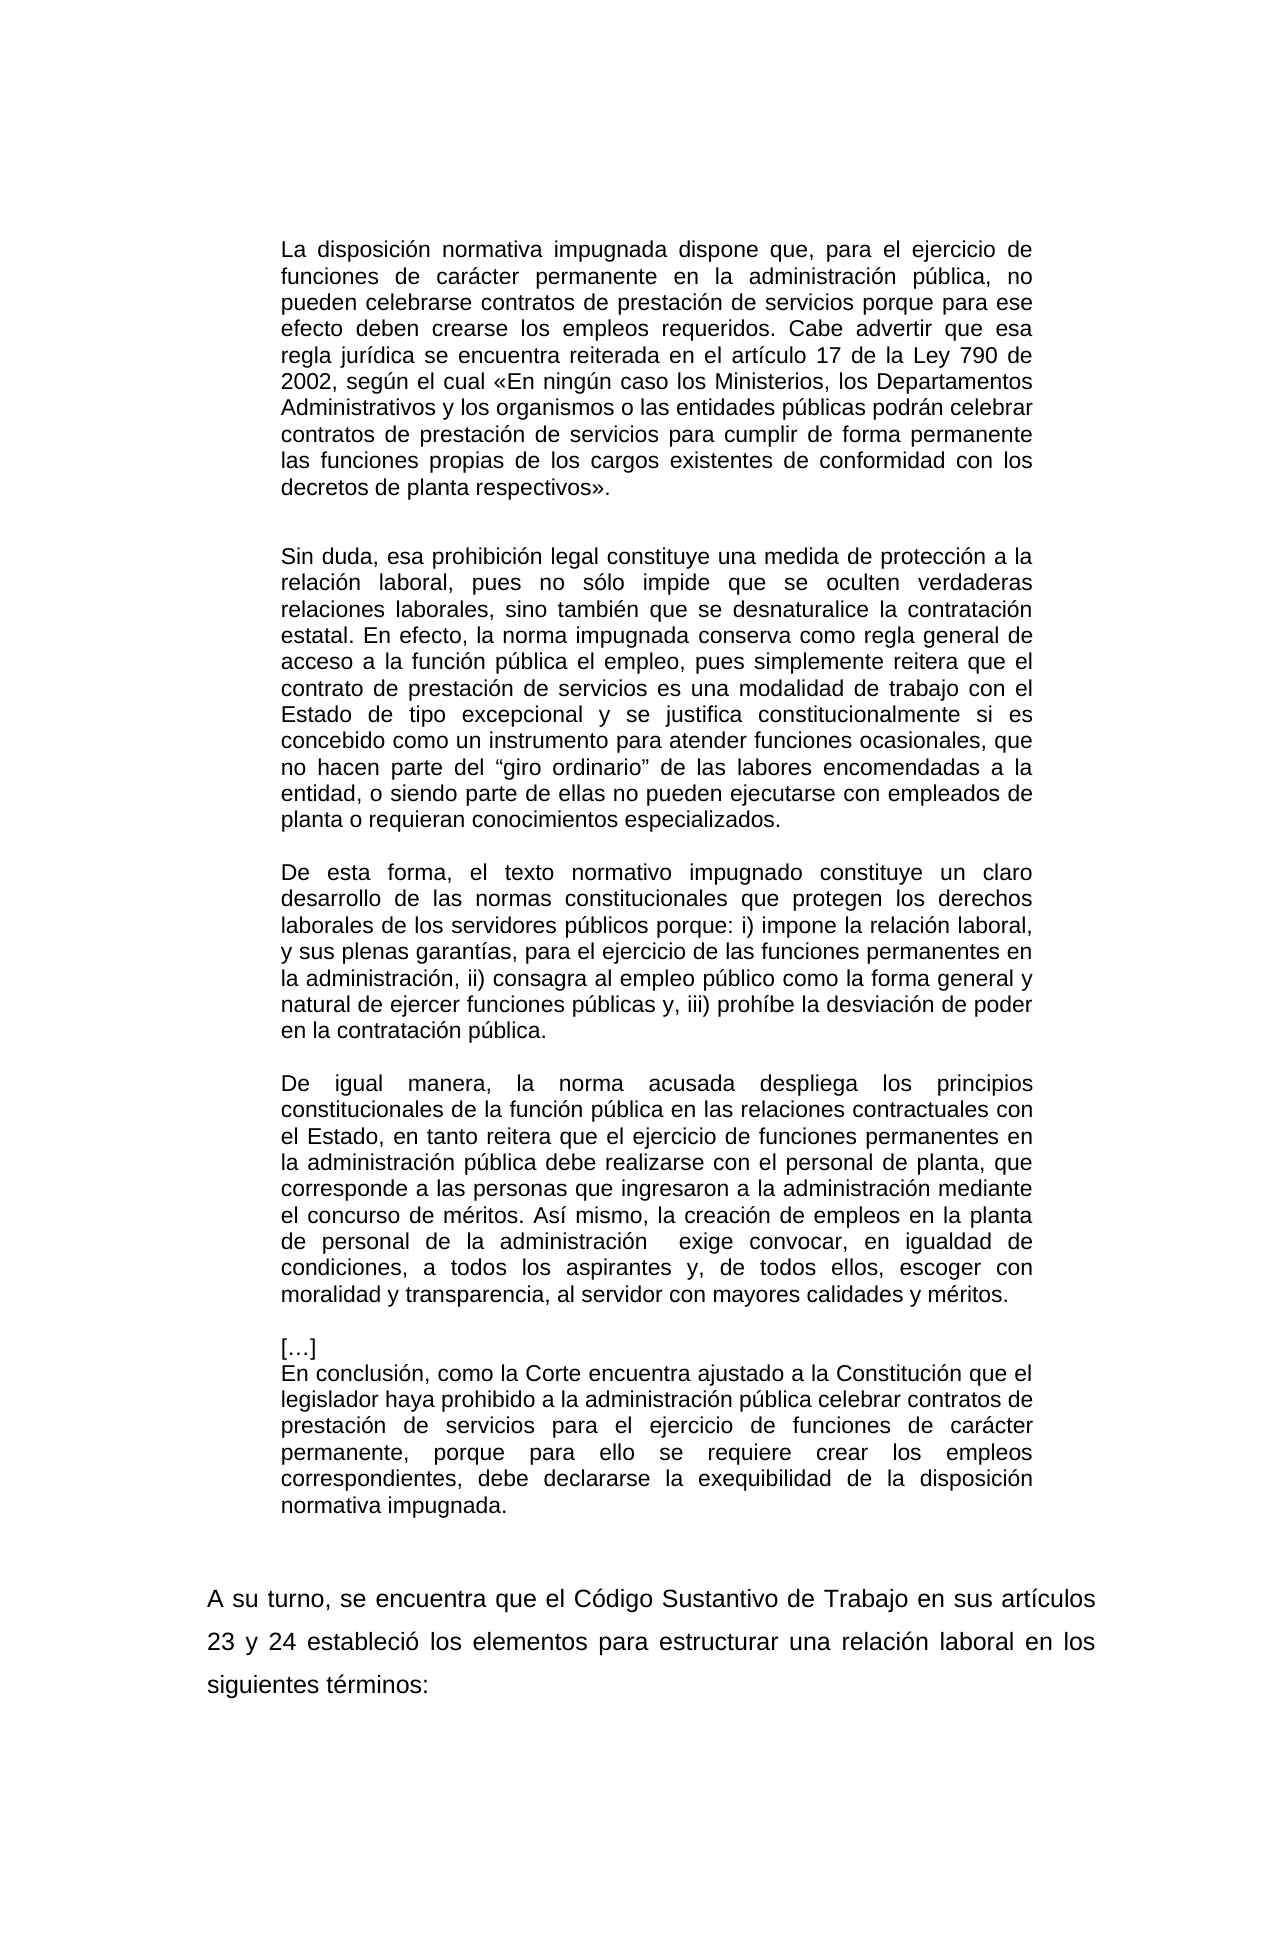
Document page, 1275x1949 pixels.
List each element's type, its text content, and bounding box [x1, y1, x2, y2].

text A su turno, se encuentra que el Código Sustantivo de Trabajo en sus artículos 23 y 24 estableció los elementos para estructurar una relación laboral en los siguientes términos: [207, 1584, 1098, 1699]
text La disposición normativa impugnada dispone que, para el ejercicio de funciones de carácter permanente en la administración pública, no pueden celebrarse contratos de prestación de servicios porque para ese efecto deben crearse los empleos requeridos. Cabe advertir que esa regla jurídica se encuentra reiterada en el artículo 17 de la Ley 790 de 2002, según el cual «En ningún caso los Ministerios, los Departamentos Administrativos y los organismos o las entidades públicas podrán celebrar contratos de prestación de servicios para cumplir de forma permanente las funciones propias de los cargos existentes de conformidad con los decretos de planta respectivos». [281, 236, 1033, 500]
text […] [281, 1333, 1033, 1360]
text En conclusión, como la Corte encuentra ajustado a la Constitución que el legislador haya prohibido a la administración pública celebrar contratos de prestación de servicios para el ejercicio de funciones de carácter permanente, porque para ello se requiere crear los empleos correspondientes, debe declararse la exequibilidad de la disposición normativa impugnada. [281, 1360, 1033, 1518]
text De igual manera, la norma acusada despliega los principios constitucionales de la función pública en las relaciones contractuales con el Estado, en tanto reitera que el ejercicio de funciones permanentes en la administración pública debe realizarse con el personal de planta, que corresponde a las personas que ingresaron a la administración mediante el concurso de méritos. Así mismo, la creación de empleos en la planta de personal de la administración exige convocar, en igualdad de condiciones, a todos los aspirantes y, de todos ellos, escoger con moralidad y transparencia, al servidor con mayores calidades y méritos. [281, 1070, 1033, 1307]
text Sin duda, esa prohibición legal constituye una medida de protección a la relación laboral, pues no sólo impide que se oculten verdaderas relaciones laborales, sino también que se desnaturalice la contratación estatal. En efecto, la norma impugnada conserva como regla general de acceso a la función pública el empleo, pues simplemente reitera que el contrato de prestación de servicios es una modalidad de trabajo con el Estado de tipo excepcional y se justifica constitucionalmente si es concebido como un instrumento para atender funciones ocasionales, que no hacen parte del “giro ordinario” de las labores encomendadas a la entidad, o siendo parte de ellas no pueden ejecutarse con empleados de planta o requieran conocimientos especializados. [281, 543, 1033, 833]
text De esta forma, el texto normativo impugnado constituye un claro desarrollo de las normas constitucionales que protegen los derechos laborales de los servidores públicos porque: i) impone la relación laboral, y sus plenas garantías, para el ejercicio de las funciones permanentes en la administración, ii) consagra al empleo público como la forma general y natural de ejercer funciones públicas y, iii) prohíbe la desviación de poder en la contratación pública. [281, 859, 1033, 1043]
